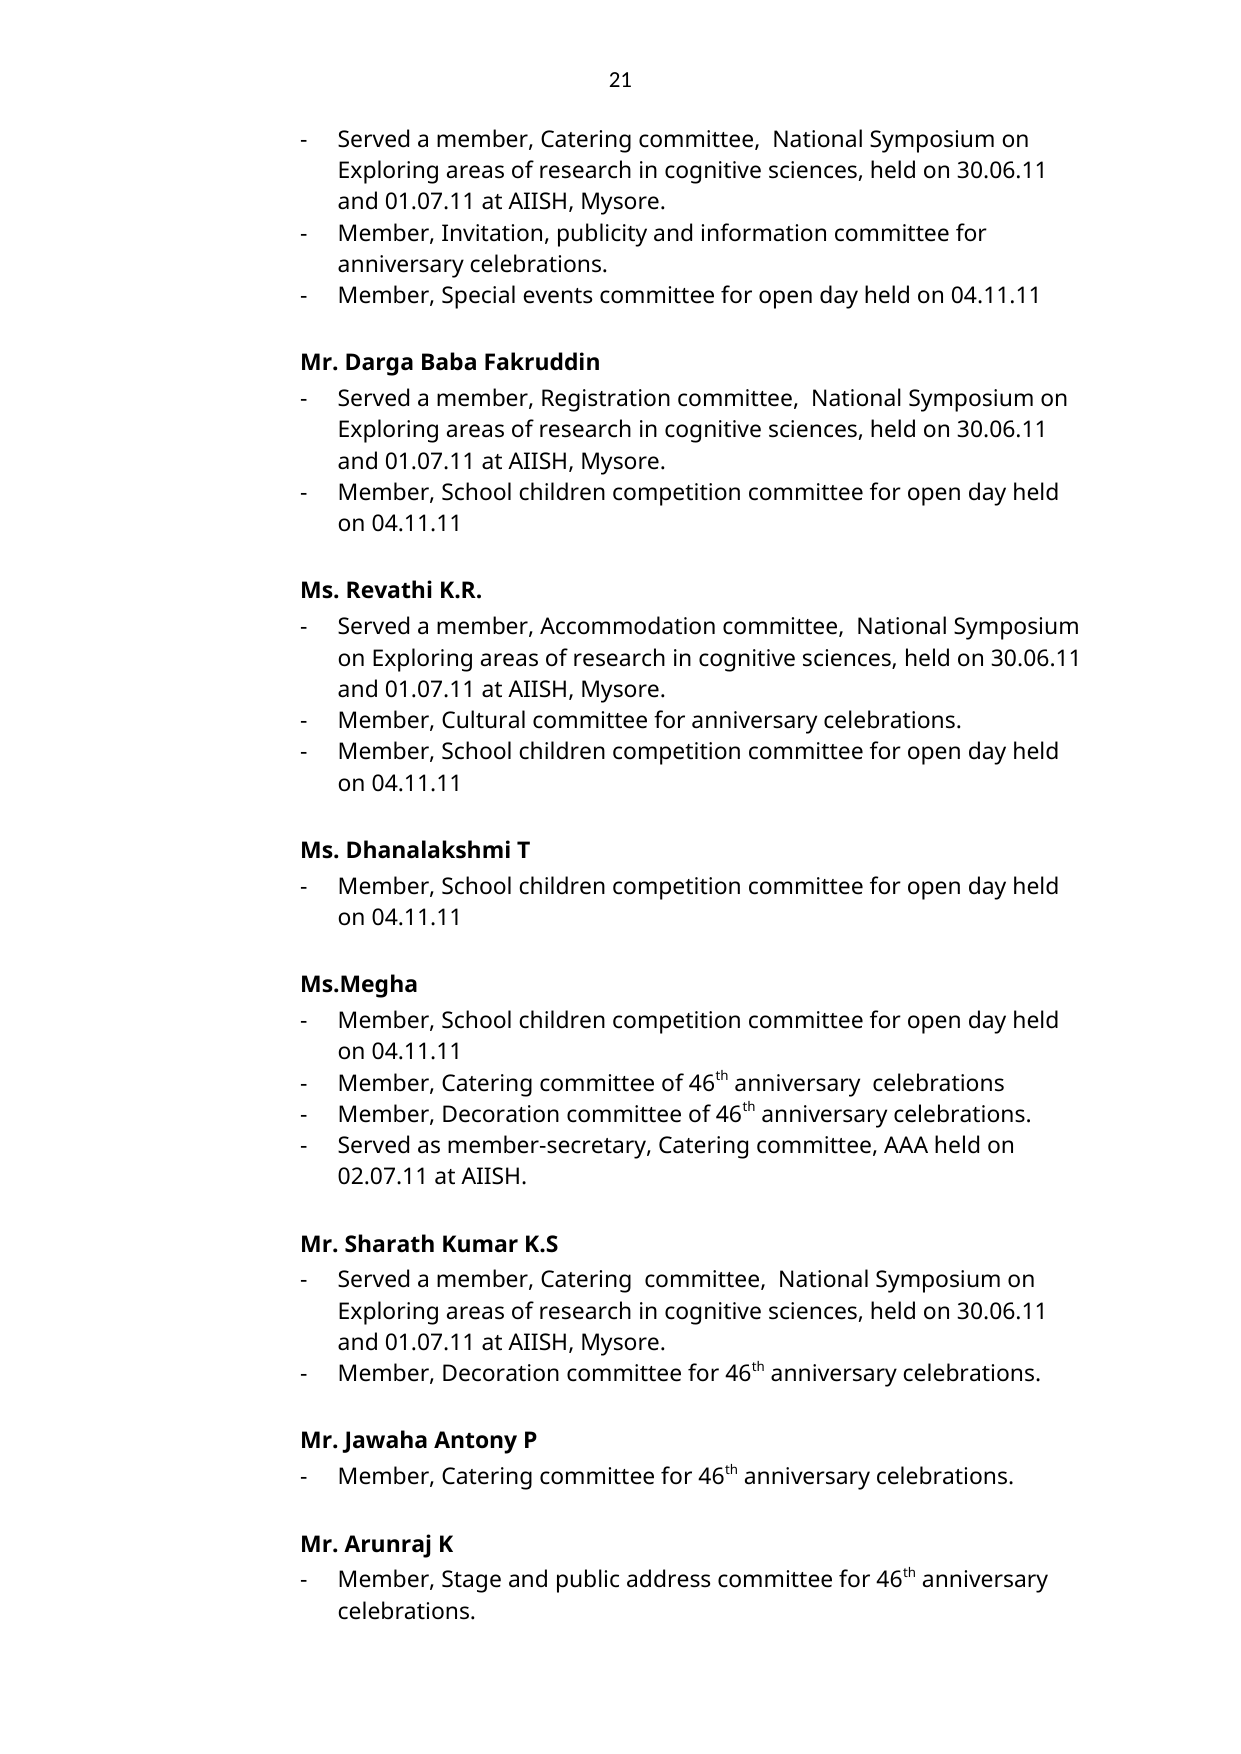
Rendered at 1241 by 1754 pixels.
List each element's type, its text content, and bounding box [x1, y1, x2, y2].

list Member, Cultural committee for anniversary celebrations. [300, 704, 1090, 735]
list Member, Invitation, publicity and information committee for anniversary celebrations. [300, 217, 1090, 279]
list Member, School children competition committee for open day held on 04.11.11 [300, 735, 1090, 798]
list Served a member, Catering committee, National Symposium on Exploring areas of research in cognitive sciences, held on 30.06.11 and 01.07.11 at AIISH, Mysore. [300, 1263, 1090, 1357]
list Ms.Megha [300, 968, 1090, 999]
list Served as member-secretary, Catering committee, AAA held on 02.07.11 at AIISH. [300, 1129, 1090, 1192]
list Member, Catering committee for 46th anniversary celebrations. [300, 1460, 1090, 1492]
list Member, Stage and public address committee for 46th anniversary celebrations. [300, 1563, 1090, 1626]
list Mr. Sharath Kumar K.S [300, 1227, 1090, 1259]
list Mr. Arunraj K [300, 1527, 1090, 1559]
list Ms. Revathi K.R. [300, 574, 1090, 606]
list Ms. Dhanalakshmi T [300, 834, 1090, 865]
list Member, Decoration committee for 46th anniversary celebrations. [300, 1357, 1090, 1388]
list Served a member, Catering committee, National Symposium on Exploring areas of research in cognitive sciences, held on 30.06.11 and 01.07.11 at AIISH, Mysore. [300, 123, 1090, 217]
list Member, Catering committee of 46th anniversary celebrations [300, 1067, 1090, 1098]
list Mr. Darga Baba Fakruddin [300, 346, 1090, 377]
list Served a member, Registration committee, National Symposium on Exploring areas of research in cognitive sciences, held on 30.06.11 and 01.07.11 at AIISH, Mysore. [300, 382, 1090, 476]
list Member, Decoration committee of 46th anniversary celebrations. [300, 1098, 1090, 1129]
list Mr. Jawaha Antony P [300, 1424, 1090, 1456]
list Served a member, Accommodation committee, National Symposium on Exploring areas of research in cognitive sciences, held on 30.06.11 and 01.07.11 at AIISH, Mysore. [300, 610, 1090, 704]
list Member, School children competition committee for open day held on 04.11.11 [300, 476, 1090, 538]
list Member, Special events committee for open day held on 04.11.11 [300, 279, 1090, 310]
list Member, School children competition committee for open day held on 04.11.11 [300, 870, 1090, 932]
list Member, School children competition committee for open day held on 04.11.11 [300, 1004, 1090, 1067]
